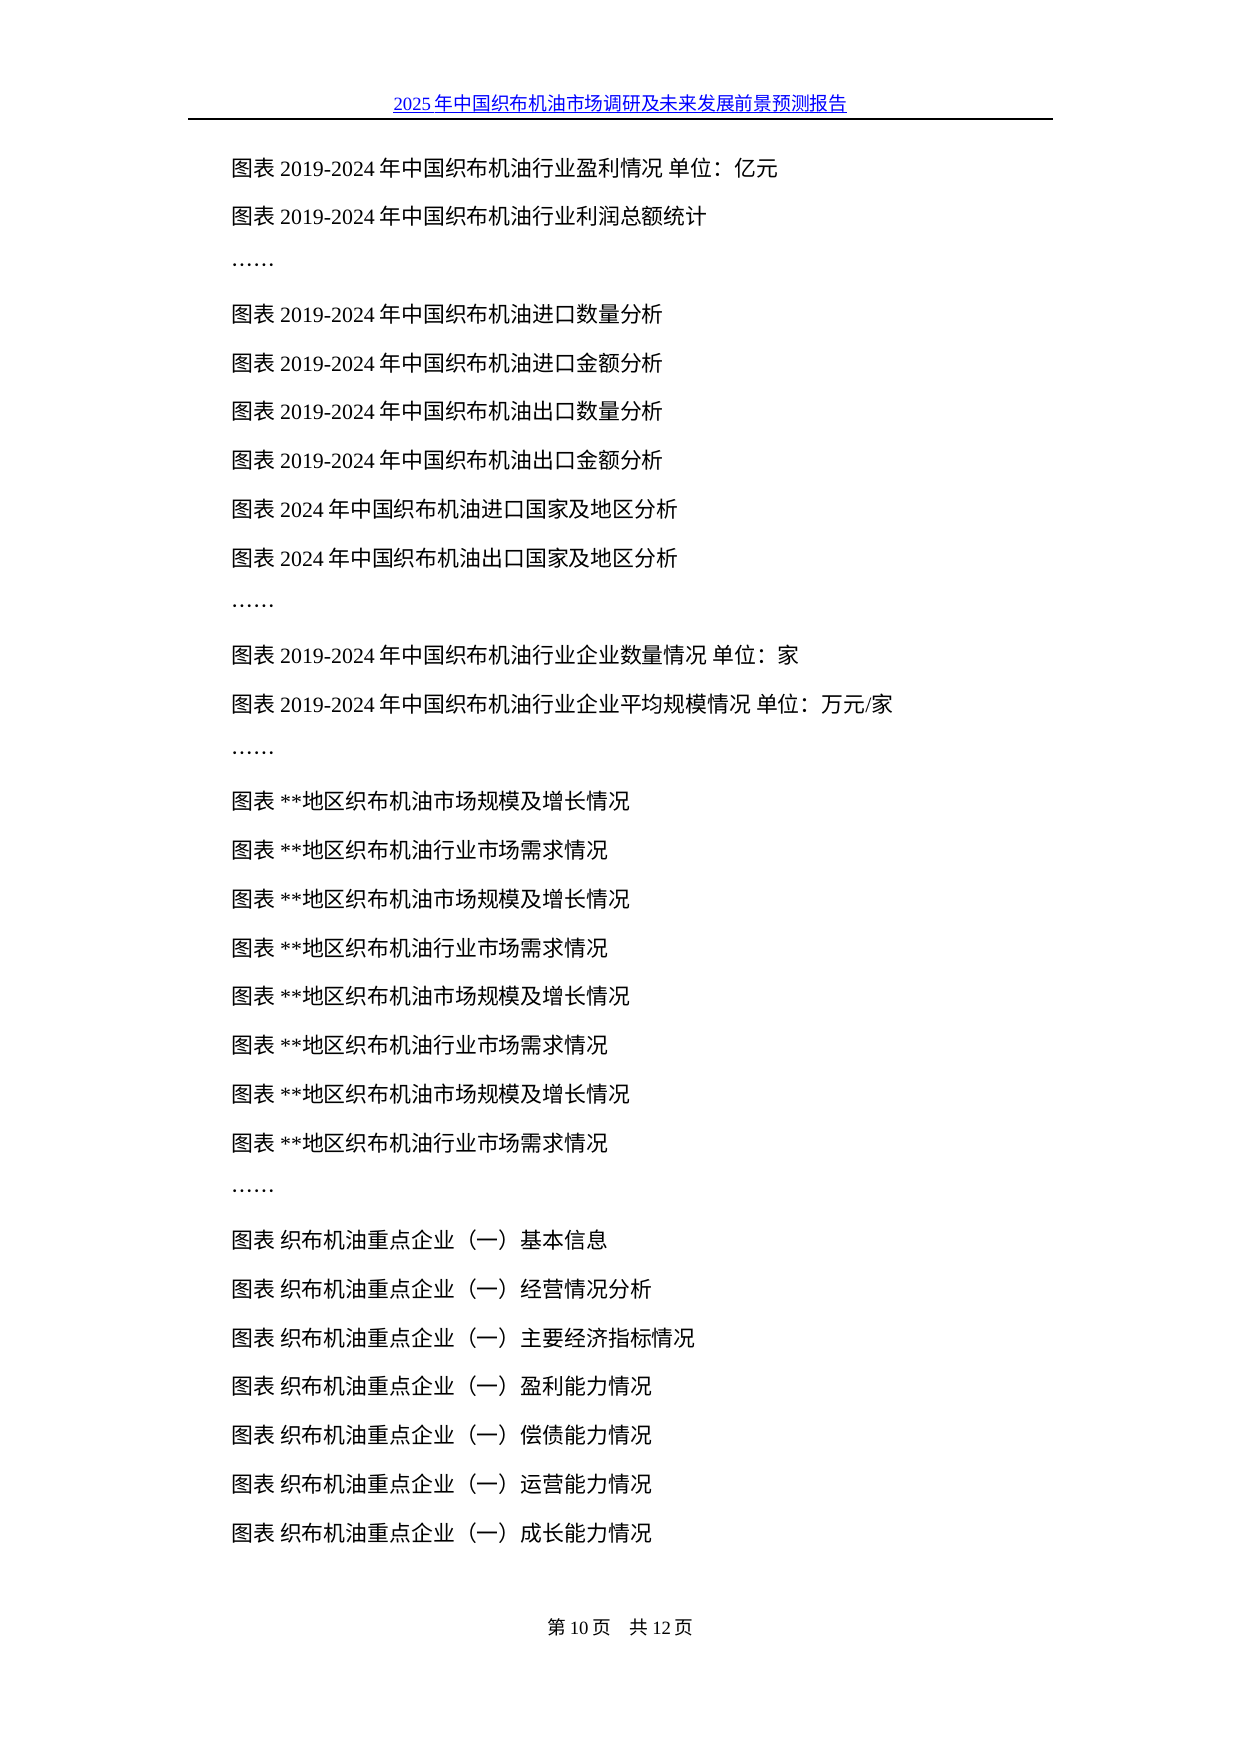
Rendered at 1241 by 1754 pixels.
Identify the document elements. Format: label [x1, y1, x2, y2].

text [187, 150, 1053, 1548]
